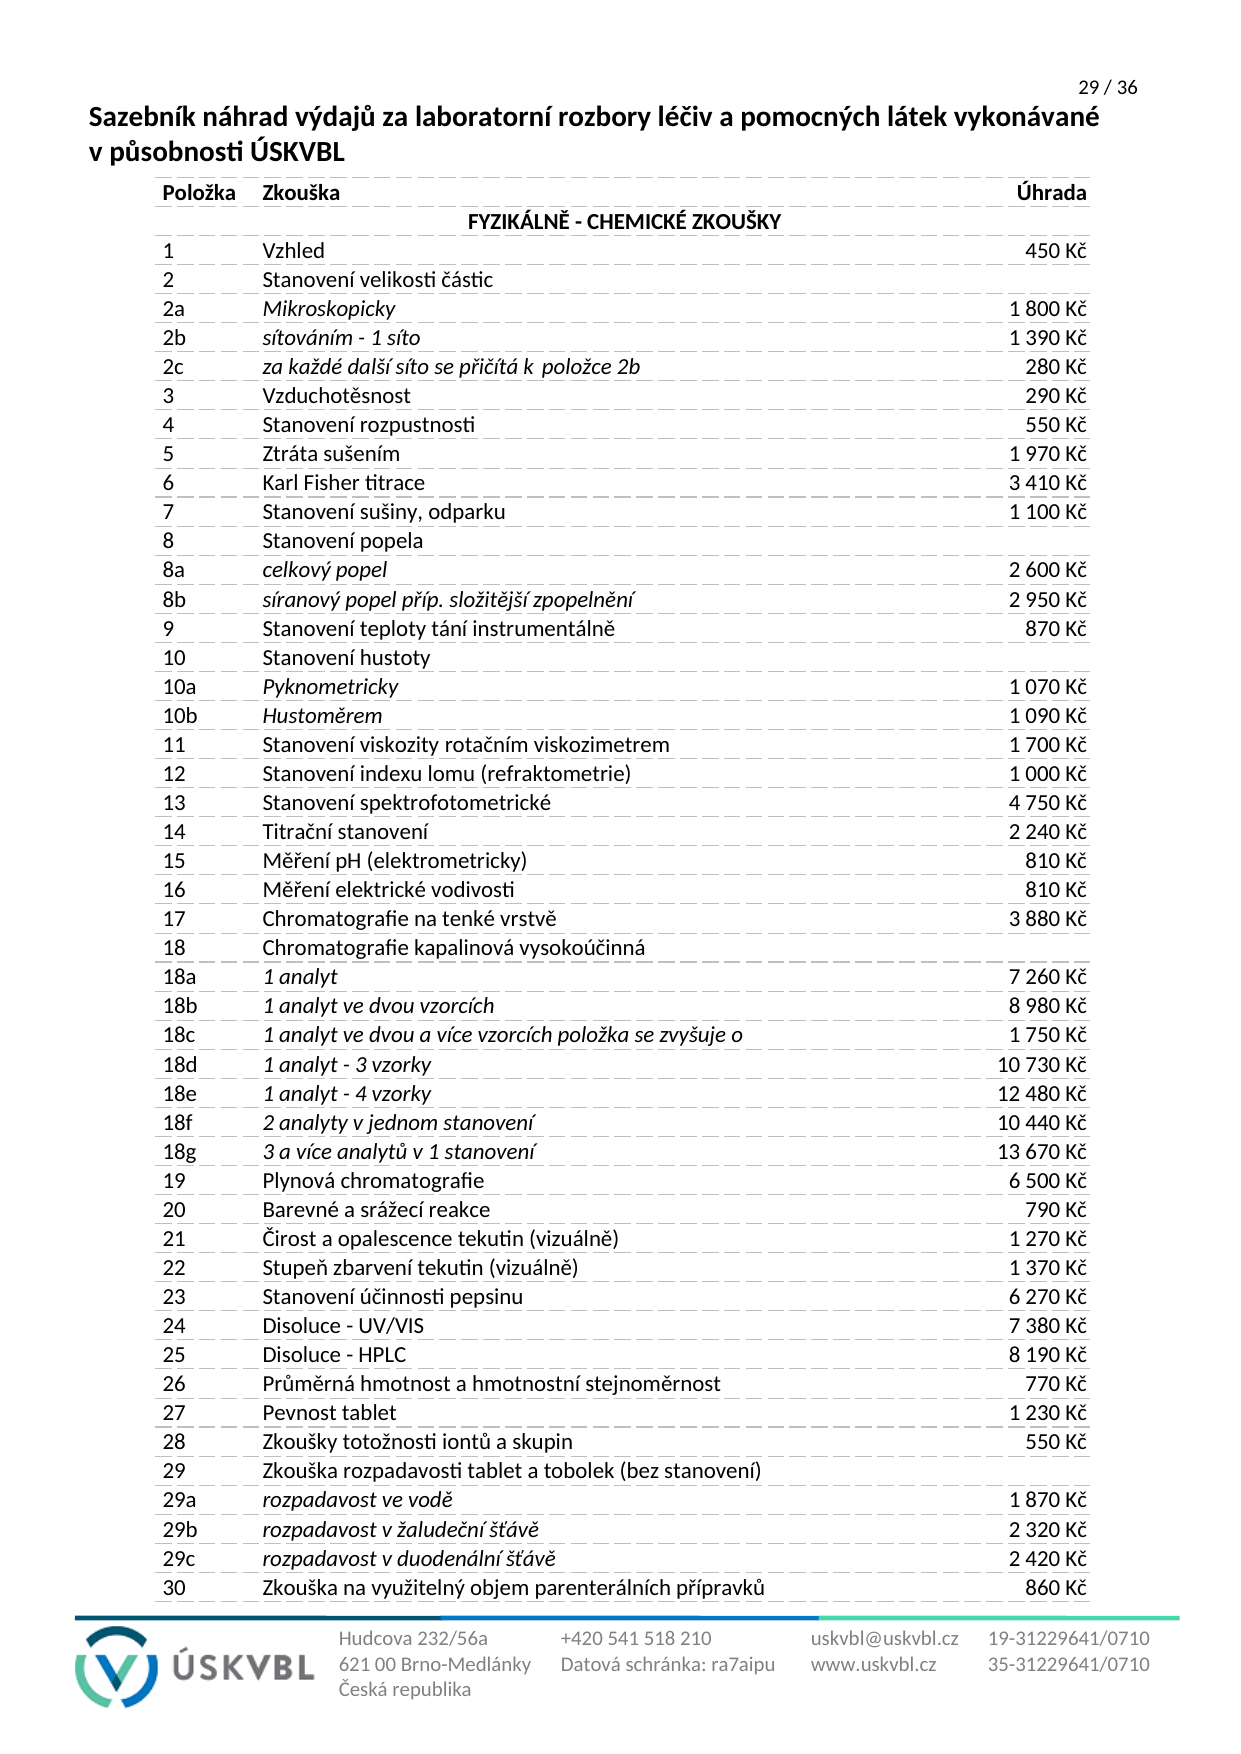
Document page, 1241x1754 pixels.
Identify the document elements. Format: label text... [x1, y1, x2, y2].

table_cell Disoluce - UV/VIS [255, 1310, 960, 1339]
table_cell 29a [155, 1485, 255, 1514]
table_cell 8 190 Kč [960, 1339, 1094, 1368]
table_cell 1 230 Kč [960, 1398, 1094, 1426]
table_cell 6 500 Kč [960, 1165, 1094, 1194]
table_cell 280 Kč [960, 351, 1094, 380]
table_cell 870 Kč [960, 613, 1094, 642]
table_cell 1 270 Kč [960, 1223, 1094, 1252]
table_cell Pevnost tablet [255, 1398, 960, 1426]
table_cell 13 670 Kč [960, 1136, 1094, 1165]
table_cell 12 [155, 758, 255, 787]
table_cell 810 Kč [960, 845, 1094, 874]
table_cell Stanovení rozpustnosti [255, 409, 960, 438]
table_cell [960, 933, 1094, 961]
subtitle Sazebník náhrad výdajů za laboratorní rozbory léčiv a pomocných látek vykonávané v působnosti ÚSKVBL [89, 98, 1152, 169]
table_cell [155, 1107, 255, 1136]
table_cell Průměrná hmotnost a hmotnostní stejnoměrnost [255, 1368, 960, 1397]
table_cell rozpadavost ve vodě [255, 1485, 960, 1514]
table_cell 3 [155, 380, 255, 409]
table_cell 7 380 Kč [960, 1310, 1094, 1339]
table_cell Ztráta sušením [255, 438, 960, 467]
table_cell 8b [155, 584, 255, 613]
table_cell [960, 526, 1094, 554]
table_cell za každé další síto se přičítá k položce 2b [255, 351, 960, 380]
table_cell Stanovení spektrofotometrické [255, 787, 960, 816]
table_cell 18b [155, 991, 255, 1019]
table_cell 19 [155, 1165, 255, 1194]
table_cell sítováním - 1 síto [255, 322, 960, 351]
table_cell Hustoměrem [255, 700, 960, 729]
table_cell 6 270 Kč [960, 1281, 1094, 1310]
table_cell 25 [155, 1339, 255, 1368]
table_cell Stanovení viskozity rotačním viskozimetrem [255, 729, 960, 758]
table_cell Zkoušky totožnosti iontů a skupin [255, 1426, 960, 1456]
table_cell 1 [155, 235, 255, 264]
table_cell 2b [155, 322, 255, 351]
table_cell 2 240 Kč [960, 816, 1094, 845]
table_cell 1 000 Kč [960, 758, 1094, 787]
table_cell Zkouška na využitelný objem parenterálních přípravků [255, 1572, 960, 1601]
table_cell 4 [155, 409, 255, 438]
table_cell Mikroskopicky [255, 293, 960, 322]
table_cell 29 [155, 1456, 255, 1484]
table_cell 6 [155, 468, 255, 496]
table_cell 29c [155, 1543, 255, 1572]
table_cell 10b [155, 700, 255, 729]
table_cell FYZIKÁLNĚ - CHEMICKÉ ZKOUŠKY [155, 206, 1094, 235]
table_cell 18 [155, 933, 255, 961]
table_cell 1 analyt - 4 vzorky [255, 1078, 960, 1107]
picture [74, 1625, 315, 1710]
table_cell 770 Kč [960, 1368, 1094, 1397]
table_cell 18d [155, 1049, 255, 1078]
table_cell Stanovení účinnosti pepsinu [255, 1281, 960, 1310]
table_cell 290 Kč [960, 380, 1094, 409]
table_cell 4 750 Kč [960, 787, 1094, 816]
table_cell 1 analyt [255, 961, 960, 991]
table_cell Stanovení velikosti částic [255, 264, 960, 293]
table_cell 1 070 Kč [960, 671, 1094, 700]
table_cell 24 [155, 1310, 255, 1339]
table_cell 26 [155, 1368, 255, 1397]
table_cell 22 [155, 1252, 255, 1281]
table_cell 16 [155, 874, 255, 903]
table_cell 2c [155, 351, 255, 380]
table_cell 790 Kč [960, 1194, 1094, 1223]
table_cell Stanovení indexu lomu (refraktometrie) [255, 758, 960, 787]
table_cell 8a [155, 555, 255, 584]
table_cell Vzhled [255, 235, 960, 264]
table_cell 5 [155, 438, 255, 467]
table_cell 1 970 Kč [960, 438, 1094, 467]
table_header Úhrada [960, 177, 1094, 206]
table_cell 1 700 Kč [960, 729, 1094, 758]
table_cell Měření pH (elektrometricky) [255, 845, 960, 874]
table_header Zkouška [255, 177, 960, 206]
table_header Položka [155, 177, 255, 206]
table_cell Stanovení popela [255, 526, 960, 554]
table_cell 1 100 Kč [960, 496, 1094, 526]
table_cell celkový popel [255, 555, 960, 584]
table_cell 2 420 Kč [960, 1543, 1094, 1572]
table_cell 30 [155, 1572, 255, 1601]
table_cell 18e [155, 1078, 255, 1107]
table_cell 27 [155, 1398, 255, 1426]
table_cell 1 800 Kč [960, 293, 1094, 322]
table_cell 10 440 Kč [960, 1107, 1094, 1136]
table_cell 450 Kč [960, 235, 1094, 264]
table_cell [960, 1456, 1094, 1484]
table_cell více analytů v 1 stanovení [255, 1136, 960, 1165]
table_cell 1 390 Kč [960, 322, 1094, 351]
table_cell Zkouška rozpadavosti tablet a tobolek (bez stanovení) [255, 1456, 960, 1484]
table_cell 3 880 Kč [960, 903, 1094, 932]
table_cell 18a [155, 961, 255, 991]
table_cell Stanovení teploty tání instrumentálně [255, 613, 960, 642]
table_cell [960, 642, 1094, 671]
table_cell Stupeň zbarvení tekutin (vizuálně) [255, 1252, 960, 1281]
table_cell 2a [155, 293, 255, 322]
table_cell 3 410 Kč [960, 468, 1094, 496]
table_cell rozpadavost v duodenální šťávě [255, 1543, 960, 1572]
table_cell 8 [155, 526, 255, 554]
table_cell 8 980 Kč [960, 991, 1094, 1019]
table_cell Titrační stanovení [255, 816, 960, 845]
table_cell 9 [155, 613, 255, 642]
table_cell 10 [155, 642, 255, 671]
table_cell 29b [155, 1514, 255, 1543]
table_cell 1 370 Kč [960, 1252, 1094, 1281]
table_cell Pyknometricky [255, 671, 960, 700]
table_cell 550 Kč [960, 409, 1094, 438]
table_cell 550 Kč [960, 1426, 1094, 1456]
table_cell 1 090 Kč [960, 700, 1094, 729]
table_cell Měření elektrické vodivosti [255, 874, 960, 903]
table_cell 18c [155, 1020, 255, 1049]
table_cell 1 analyt ve dvou a více vzorcích položka se zvyšuje o [255, 1020, 960, 1049]
table_cell [960, 264, 1094, 293]
table_cell 21 [155, 1223, 255, 1252]
table_cell síranový popel příp. složitější zpopelnění [255, 584, 960, 613]
table_cell Chromatografie na tenké vrstvě [255, 903, 960, 932]
table_cell 13 [155, 787, 255, 816]
table_cell Stanovení sušiny, odparku [255, 496, 960, 526]
table_cell Vzduchotěsnost [255, 380, 960, 409]
table_cell 18g [155, 1136, 255, 1165]
table_cell 7 [155, 496, 255, 526]
table_cell rozpadavost v žaludeční šťávě [255, 1514, 960, 1543]
table_cell 12 480 Kč [960, 1078, 1094, 1107]
table_cell 810 Kč [960, 874, 1094, 903]
table_cell 2 [155, 264, 255, 293]
table_cell Karl Fisher titrace [255, 468, 960, 496]
table_cell 1 analyt - 3 vzorky [255, 1049, 960, 1078]
table_cell 7 260 Kč [960, 961, 1094, 991]
table_cell Chromatografie kapalinová vysokoúčinná [255, 933, 960, 961]
table_cell 28 [155, 1426, 255, 1456]
table_cell Stanovení hustoty [255, 642, 960, 671]
table_cell 2 950 Kč [960, 584, 1094, 613]
table_cell 1 750 Kč [960, 1020, 1094, 1049]
table_cell 15 [155, 845, 255, 874]
table_cell 2 600 Kč [960, 555, 1094, 584]
table_cell 20 [155, 1194, 255, 1223]
table_cell 10a [155, 671, 255, 700]
table_cell 2 analyty v jednom stanovení [255, 1107, 960, 1136]
table_cell 17 [155, 903, 255, 932]
table_cell 23 [155, 1281, 255, 1310]
table_cell 860 Kč [960, 1572, 1094, 1601]
table_cell 1 870 Kč [960, 1485, 1094, 1514]
table_cell 2 320 Kč [960, 1514, 1094, 1543]
table_cell 10 730 Kč [960, 1049, 1094, 1078]
table_cell Barevné a srážecí reakce [255, 1194, 960, 1223]
table_cell 1 analyt ve dvou vzorcích [255, 991, 960, 1019]
table_cell Plynová chromatografie [255, 1165, 960, 1194]
table_cell Disoluce - HPLC [255, 1339, 960, 1368]
table_cell 14 [155, 816, 255, 845]
table_cell Čirost a opalescence tekutin (vizuálně) [255, 1223, 960, 1252]
table_cell 11 [155, 729, 255, 758]
